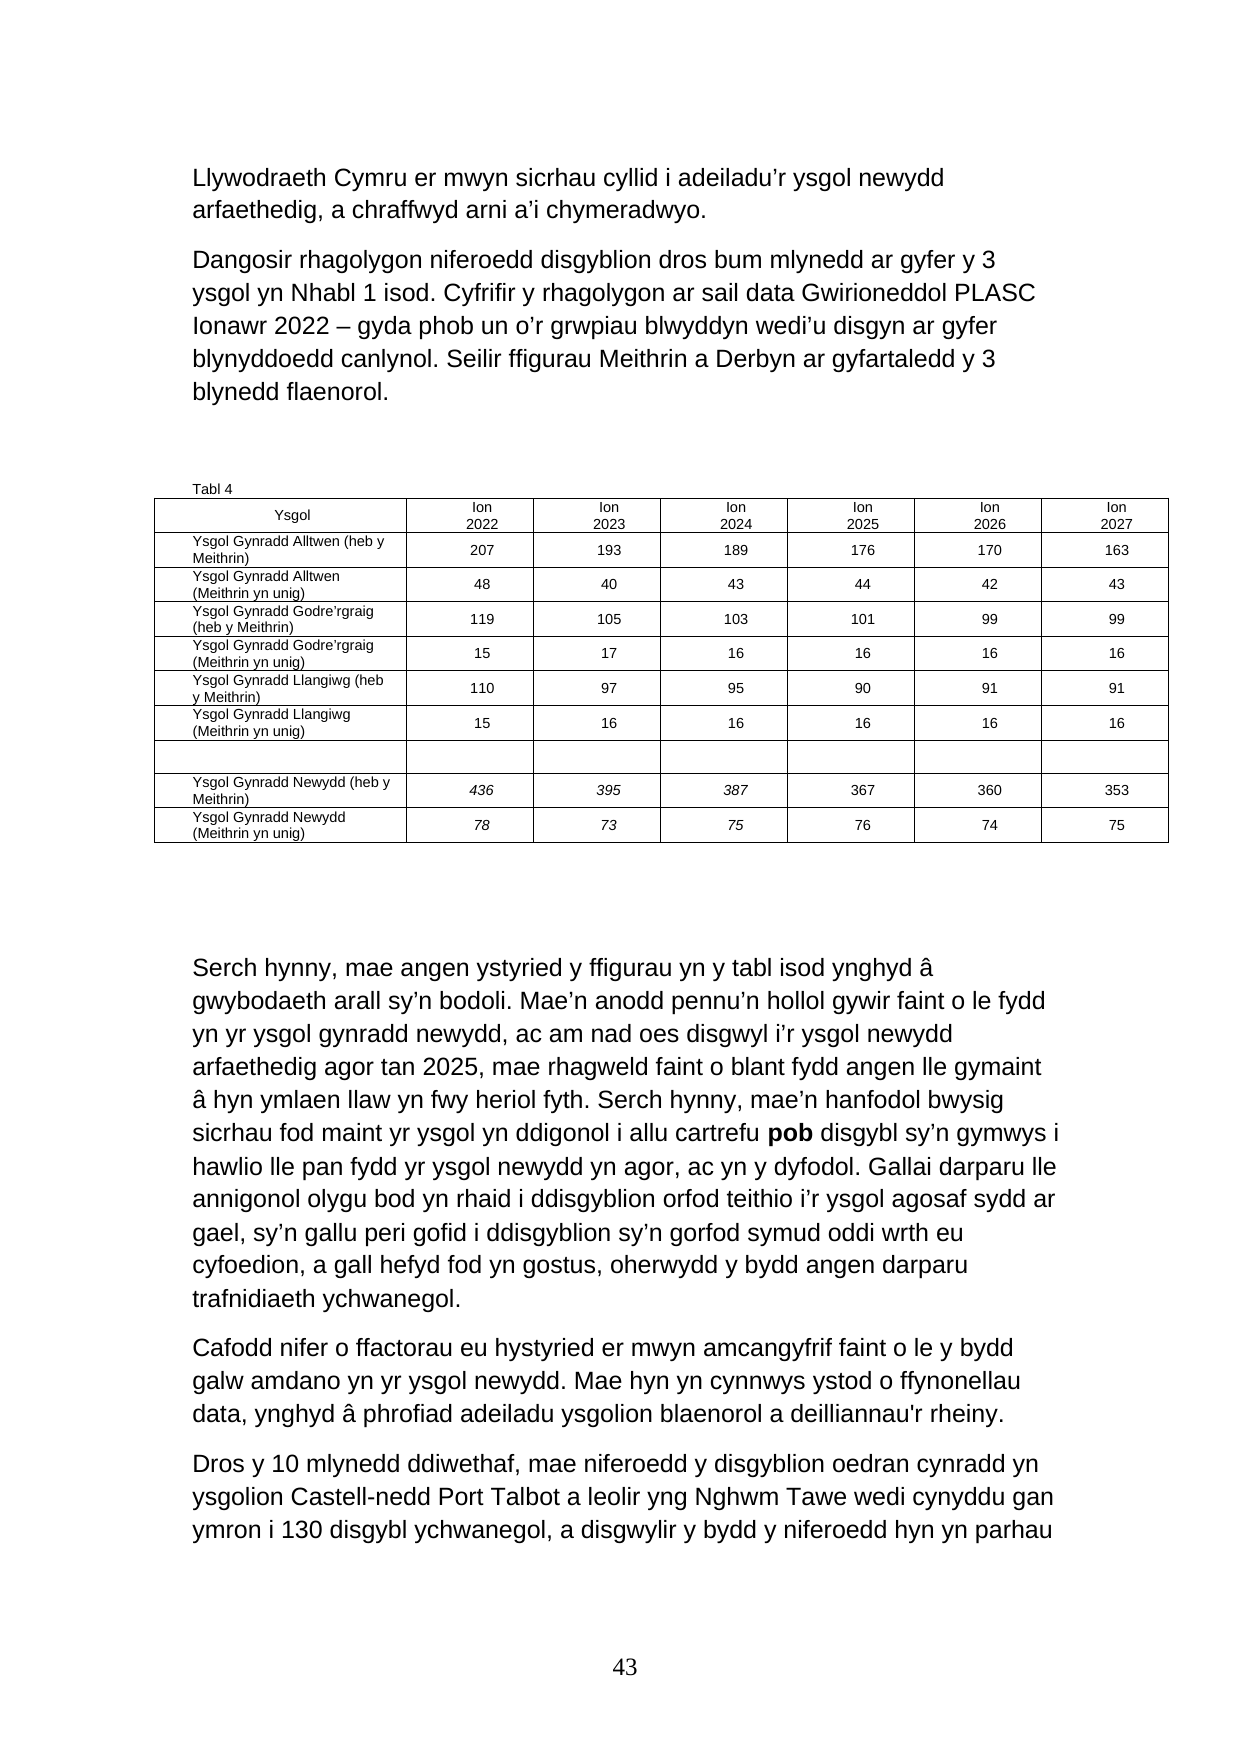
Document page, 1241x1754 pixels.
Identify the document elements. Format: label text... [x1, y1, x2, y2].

table_cell 163 [1042, 533, 1168, 567]
table_cell Ysgol Gynradd Alltwen (Meithrin yn unig) [155, 568, 406, 601]
table_header Ion 2022 [407, 499, 533, 532]
table_cell 15 [407, 637, 533, 670]
table_cell 16 [661, 706, 787, 739]
table_cell 90 [788, 671, 914, 705]
table_cell [1042, 741, 1168, 773]
table_cell 353 [1042, 774, 1168, 807]
table_cell 48 [407, 568, 533, 601]
table_cell 99 [915, 602, 1041, 636]
table_cell Ysgol Gynradd Godre’rgraig (heb y Meithrin) [155, 602, 406, 636]
table_cell 16 [1042, 637, 1168, 670]
table_cell [661, 741, 787, 773]
table_cell 73 [534, 808, 660, 842]
table_cell [407, 741, 533, 773]
table_cell 16 [915, 637, 1041, 670]
table_cell 16 [788, 706, 914, 739]
table_cell Ysgol Gynradd Llangiwg (heb y Meithrin) [155, 671, 406, 705]
table_cell 42 [915, 568, 1041, 601]
text Tabl 4 [192, 481, 1058, 497]
table_cell Ysgol Gynradd Godre’rgraig (Meithrin yn unig) [155, 637, 406, 670]
table_cell [915, 741, 1041, 773]
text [192, 162, 1060, 224]
table_cell 75 [1042, 808, 1168, 842]
table_header Ion 2027 [1042, 499, 1168, 532]
text Cafodd nifer o ffactorau eu hystyried er mwyn amcangyfrif faint o le y bydd galw amdano yn yr ysgol newydd. Mae hyn yn cynnwys ystod o ffynonellau data, ynghyd â phrofiad adeiladu ysgolion blaenorol a deilliannau'r rheiny. [192, 1333, 1060, 1428]
table_cell 395 [534, 774, 660, 807]
table_cell [788, 741, 914, 773]
table_cell 17 [534, 637, 660, 670]
text Serch hynny, mae angen ystyried y ffigurau yn y tabl isod ynghyd â gwybodaeth arall sy’n bodoli. Mae’n anodd pennu’n hollol gywir faint o le fydd yn yr ysgol gynradd newydd, ac am nad oes disgwyl i’r ysgol newydd arfaethedig agor tan 2025, mae rhagweld faint o blant fydd angen lle gymaint â hyn ymlaen llaw yn fwy heriol fyth. Serch hynny, mae’n hanfodol bwysig sicrhau fod maint yr ysgol yn ddigonol i allu cartrefu pob disgybl sy’n gymwys i hawlio lle pan fydd yr ysgol newydd yn agor, ac yn y dyfodol. Gallai darparu lle annigonol olygu bod yn rhaid i ddisgyblion orfod teithio i’r ysgol agosaf sydd ar gael, sy’n gallu peri gofid i ddisgyblion sy’n gorfod symud oddi wrth eu cyfoedion, a gall hefyd fod yn gostus, oherwydd y bydd angen darparu trafnidiaeth ychwanegol. [192, 953, 1060, 1312]
table_cell [155, 741, 406, 773]
table_cell 16 [534, 706, 660, 739]
table_cell 91 [915, 671, 1041, 705]
table_cell 74 [915, 808, 1041, 842]
table_cell Ysgol Gynradd Alltwen (heb y Meithrin) [155, 533, 406, 567]
table_cell 110 [407, 671, 533, 705]
table_header Ion 2025 [788, 499, 914, 532]
table_cell 75 [661, 808, 787, 842]
table_cell 176 [788, 533, 914, 567]
table_cell 387 [661, 774, 787, 807]
table_cell 15 [407, 706, 533, 739]
table_cell 103 [661, 602, 787, 636]
table_cell 16 [661, 637, 787, 670]
table_cell 193 [534, 533, 660, 567]
table_cell Ysgol Gynradd Newydd (heb y Meithrin) [155, 774, 406, 807]
table_cell 367 [788, 774, 914, 807]
text Dangosir rhagolygon niferoedd disgyblion dros bum mlynedd ar gyfer y 3 ysgol yn Nhabl 1 isod. Cyfrifir y rhagolygon ar sail data Gwirioneddol PLASC Ionawr 2022 – gyda phob un o’r grwpiau blwyddyn wedi’u disgyn ar gyfer blynyddoedd canlynol. Seilir ffigurau Meithrin a Derbyn ar gyfartaledd y 3 blynedd flaenorol. [192, 245, 1060, 406]
table_cell 95 [661, 671, 787, 705]
table_cell 40 [534, 568, 660, 601]
table_cell 189 [661, 533, 787, 567]
table_cell 78 [407, 808, 533, 842]
table_cell 44 [788, 568, 914, 601]
table_cell 436 [407, 774, 533, 807]
table_cell 101 [788, 602, 914, 636]
table_header Ion 2024 [661, 499, 787, 532]
table_header Ion 2023 [534, 499, 660, 532]
table_cell 207 [407, 533, 533, 567]
table_cell [534, 741, 660, 773]
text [192, 1449, 1060, 1544]
table_header Ysgol [155, 499, 406, 532]
table_cell 43 [1042, 568, 1168, 601]
table_cell 16 [1042, 706, 1168, 739]
table_cell 119 [407, 602, 533, 636]
table_cell 16 [915, 706, 1041, 739]
table_cell 170 [915, 533, 1041, 567]
table_cell Ysgol Gynradd Llangiwg (Meithrin yn unig) [155, 706, 406, 739]
table_cell 97 [534, 671, 660, 705]
table_cell 76 [788, 808, 914, 842]
table_cell 16 [788, 637, 914, 670]
table_cell 99 [1042, 602, 1168, 636]
table_cell 91 [1042, 671, 1168, 705]
table_header Ion 2026 [915, 499, 1041, 532]
table_cell 43 [661, 568, 787, 601]
table_cell Ysgol Gynradd Newydd (Meithrin yn unig) [155, 808, 406, 842]
table_cell 360 [915, 774, 1041, 807]
table_cell 105 [534, 602, 660, 636]
